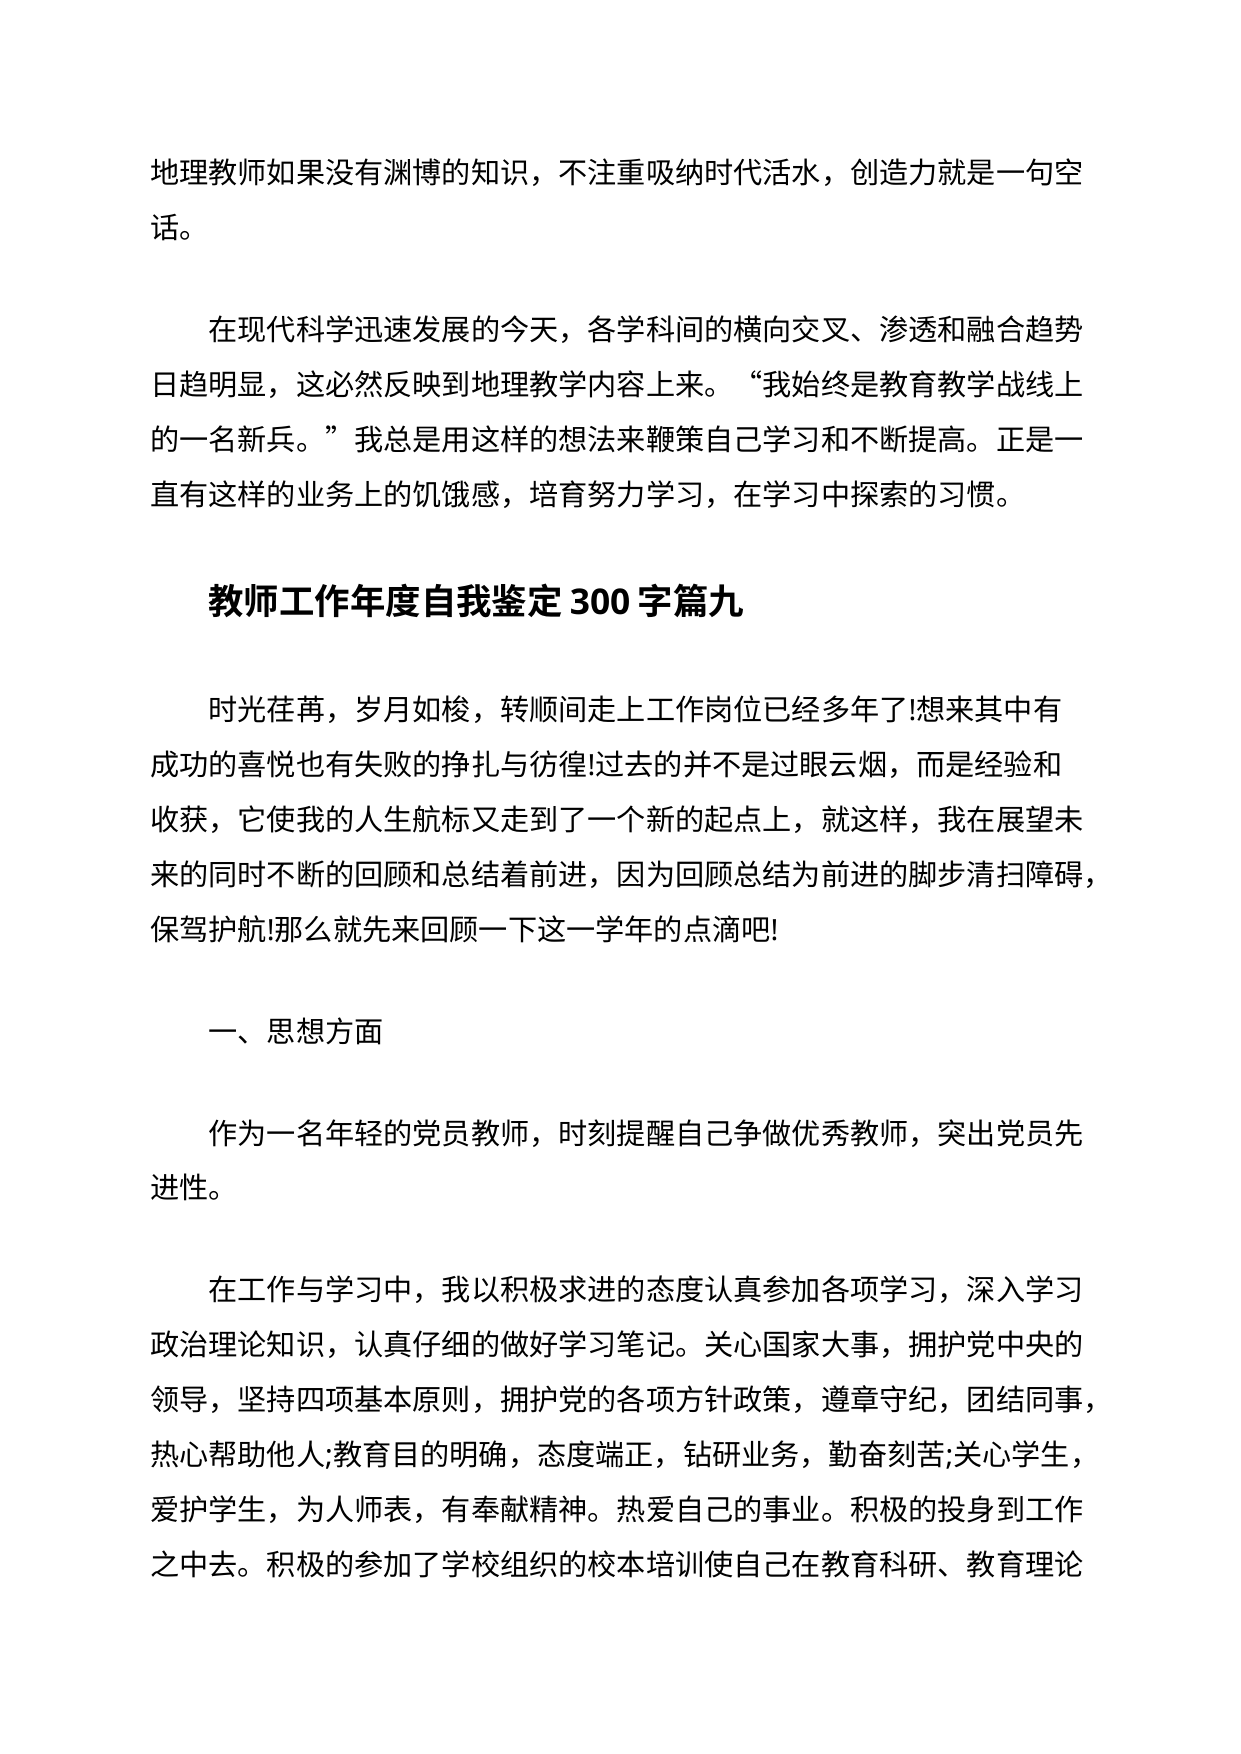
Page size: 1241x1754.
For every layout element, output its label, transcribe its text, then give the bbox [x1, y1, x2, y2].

text 时光荏苒，岁月如梭，转顺间走上工作岗位已经多年了!想来其中有成功的喜悦也有失败的挣扎与彷徨!过去的并不是过眼云烟，而是经验和收获，它使我的人生航标又走到了一个新的起点上，就这样，我在展望未来的同时不断的回顾和总结着前进，因为回顾总结为前进的脚步清扫障碍，保驾护航!那么就先来回顾一下这一学年的点滴吧! [150, 687, 1090, 949]
text 一、思想方面 [150, 1008, 1090, 1051]
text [150, 150, 1090, 247]
text 在现代科学迅速发展的今天，各学科间的横向交叉、渗透和融合趋势日趋明显，这必然反映到地理教学内容上来。“我始终是教育教学战线上的一名新兵。”我总是用这样的想法来鞭策自己学习和不断提高。正是一直有这样的业务上的饥饿感，培育努力学习，在学习中探索的习惯。 [150, 307, 1090, 514]
text 教师工作年度自我鉴定300字篇九 [150, 573, 1090, 624]
text 作为一名年轻的党员教师，时刻提醒自己争做优秀教师，突出党员先进性。 [150, 1110, 1090, 1207]
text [150, 1267, 1090, 1584]
